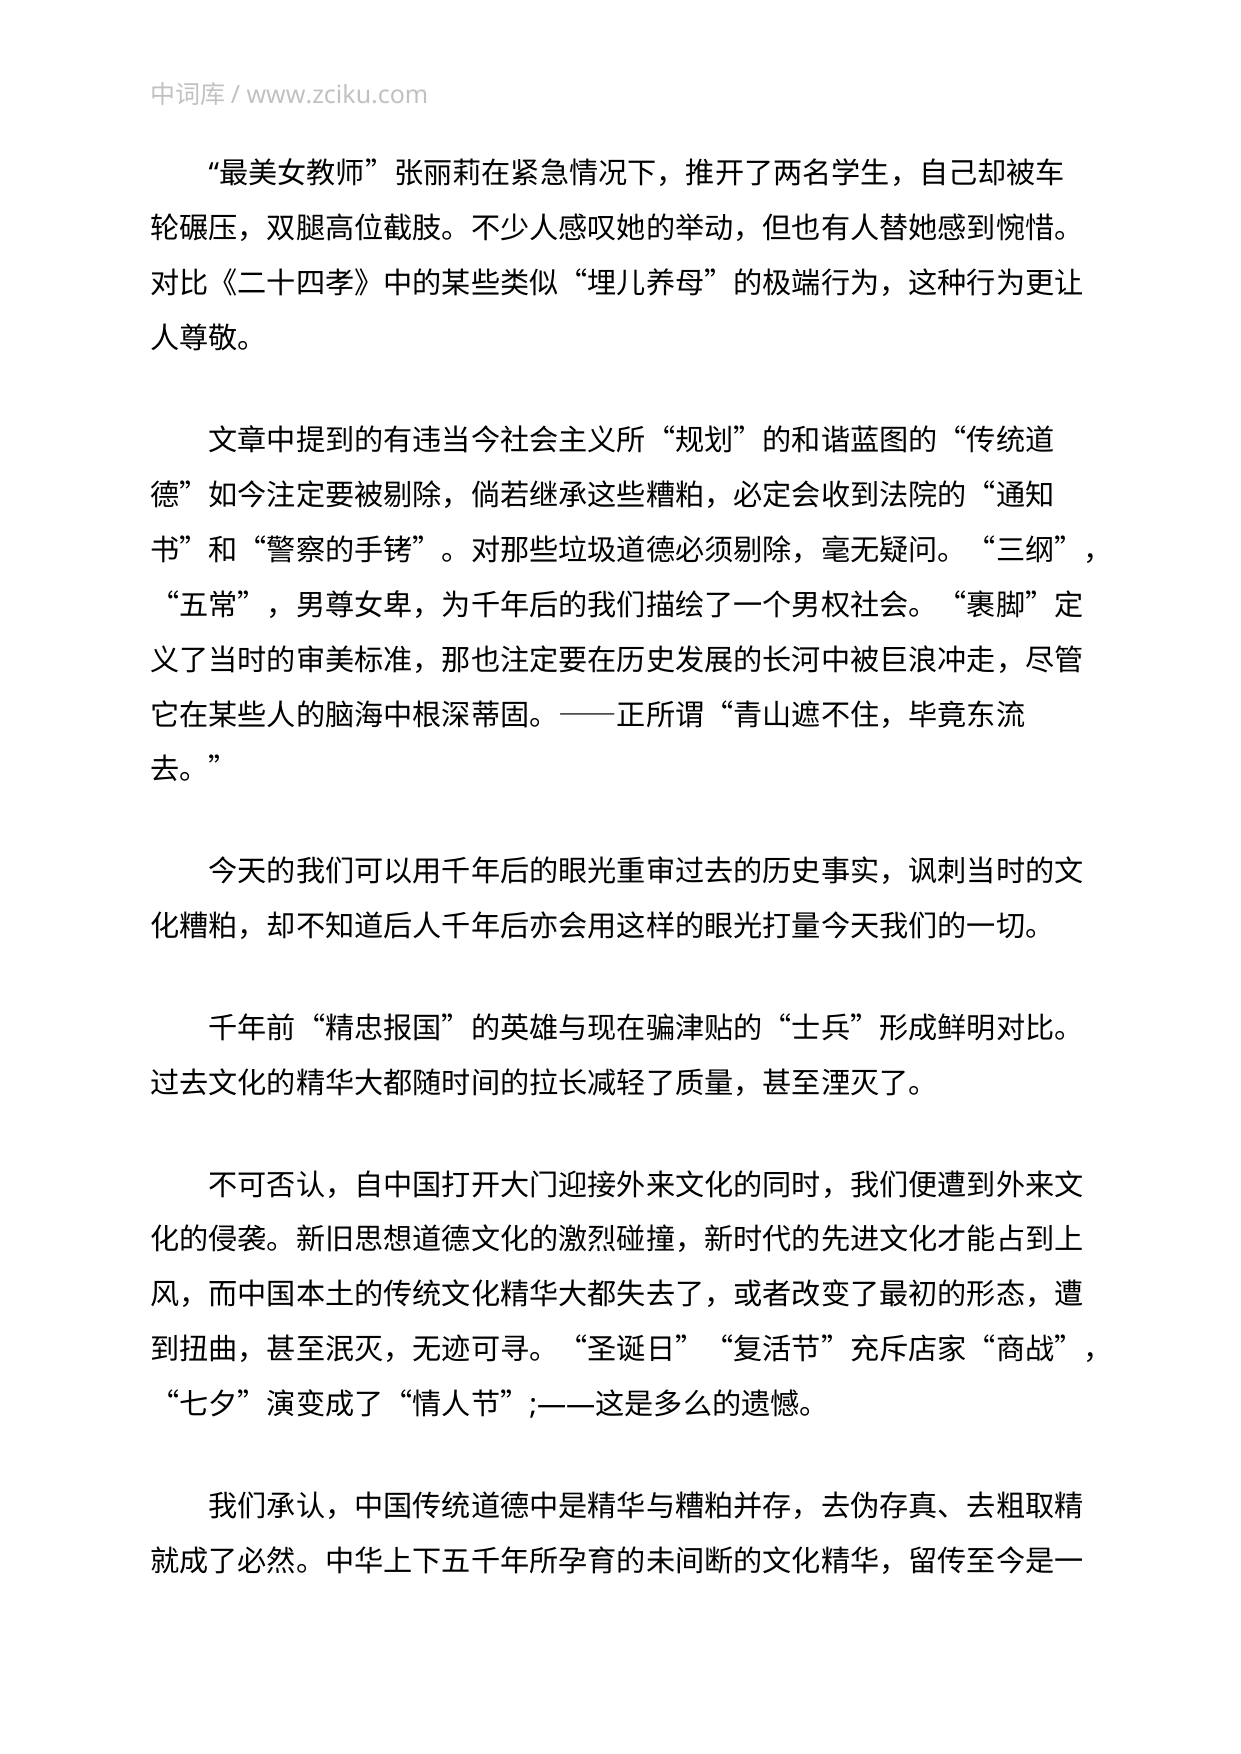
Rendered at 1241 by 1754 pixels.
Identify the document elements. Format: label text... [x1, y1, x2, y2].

text 千年前“精忠报国”的英雄与现在骗津贴的“士兵”形成鲜明对比。过去文化的精华大都随时间的拉长减轻了质量，甚至湮灭了。 [150, 1004, 1090, 1102]
text “最美女教师”张丽莉在紧急情况下，推开了两名学生，自己却被车轮碾压，双腿高位截肢。不少人感叹她的举动，但也有人替她感到惋惜。对比《二十四孝》中的某些类似“埋儿养母”的极端行为，这种行为更让人尊敬。 [150, 150, 1090, 357]
text 不可否认，自中国打开大门迎接外来文化的同时，我们便遭到外来文化的侵袭。新旧思想道德文化的激烈碰撞，新时代的先进文化才能占到上风，而中国本土的传统文化精华大都失去了，或者改变了最初的形态，遭到扭曲，甚至泯灭，无迹可寻。“圣诞日”“复活节”充斥店家“商战”，“七夕”演变成了“情人节”;——这是多么的遗憾。 [150, 1161, 1090, 1423]
text 今天的我们可以用千年后的眼光重审过去的历史事实，讽刺当时的文化糟粕，却不知道后人千年后亦会用这样的眼光打量今天我们的一切。 [150, 848, 1090, 945]
text 文章中提到的有违当今社会主义所“规划”的和谐蓝图的“传统道德”如今注定要被剔除，倘若继承这些糟粕，必定会收到法院的“通知书”和“警察的手铐”。对那些垃圾道德必须剔除，毫无疑问。“三纲”，“五常”，男尊女卑，为千年后的我们描绘了一个男权社会。“裹脚”定义了当时的审美标准，那也注定要在历史发展的长河中被巨浪冲走，尽管它在某些人的脑海中根深蒂固。——正所谓“青山遮不住，毕竟东流去。” [150, 417, 1090, 788]
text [150, 1483, 1090, 1580]
